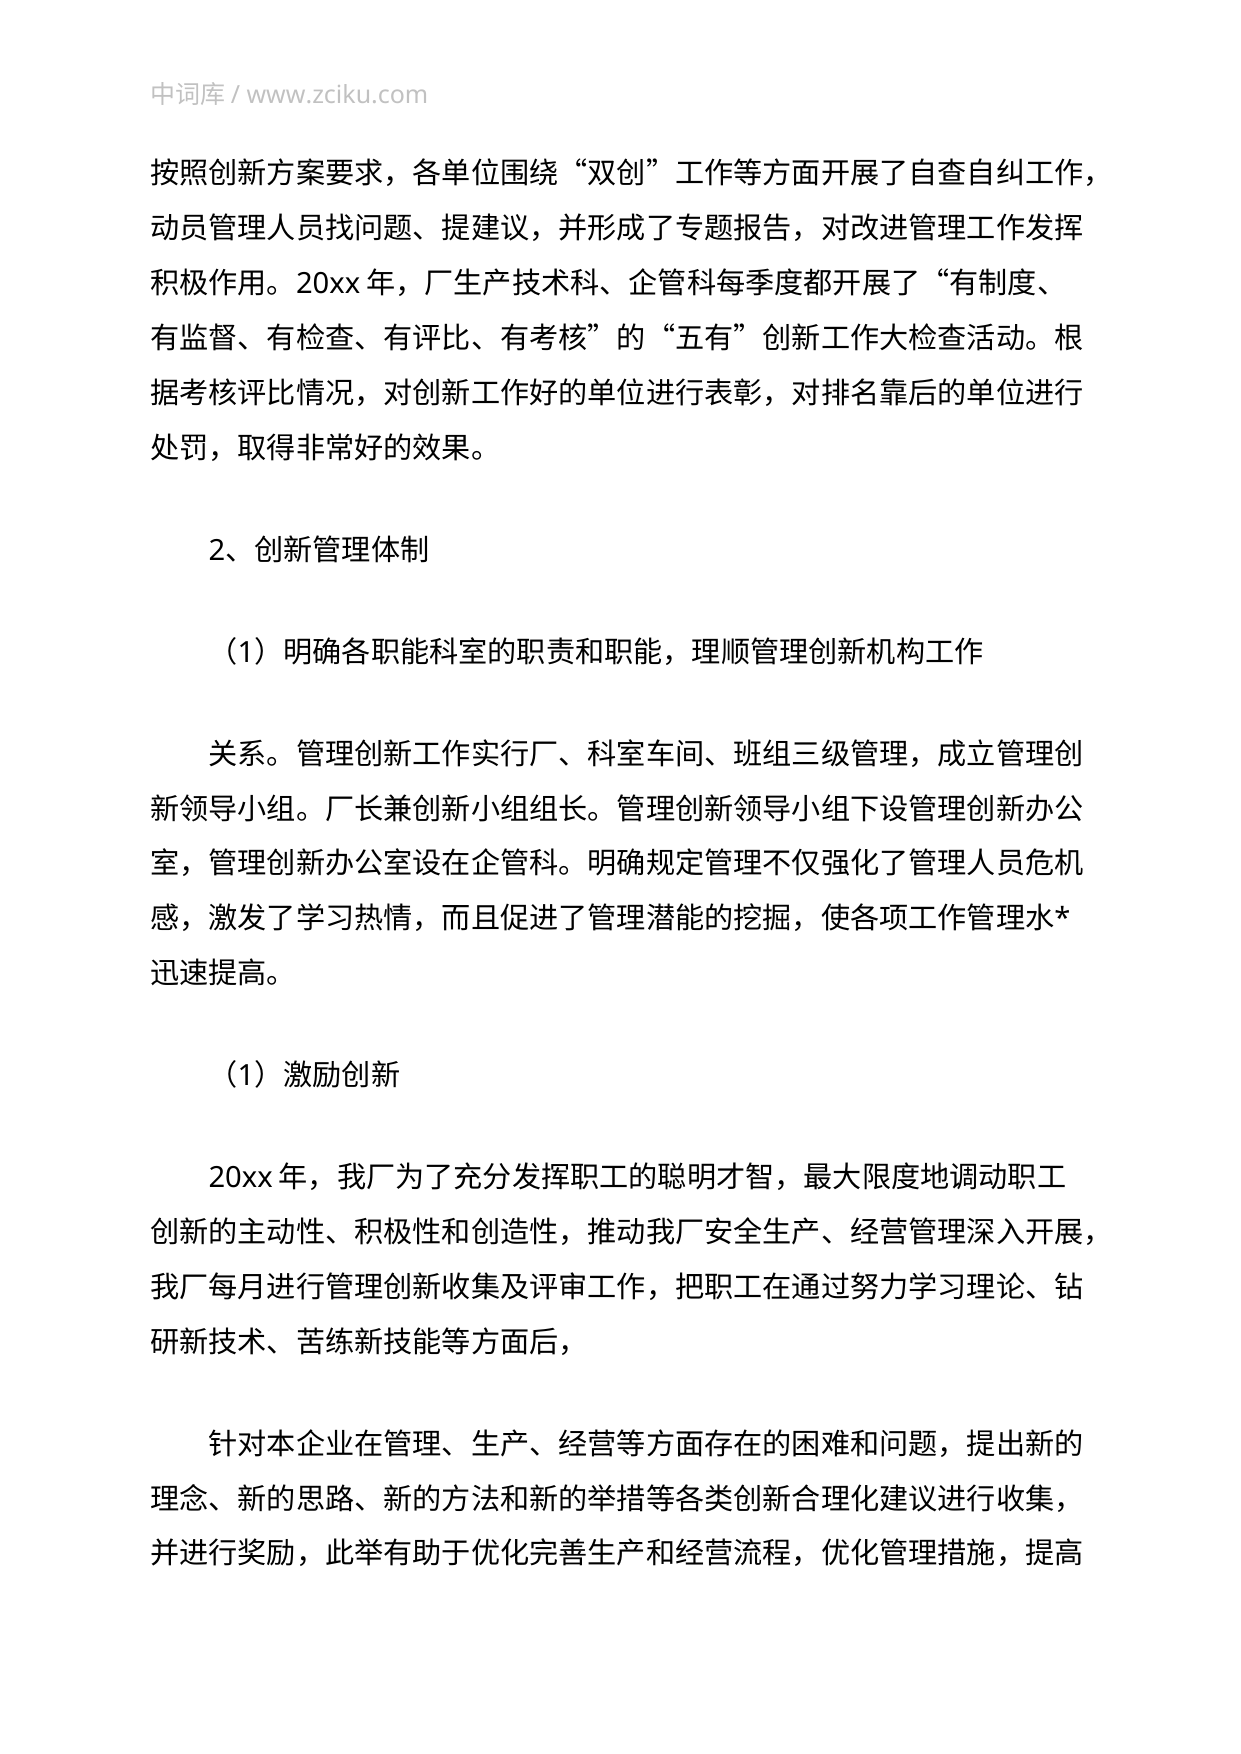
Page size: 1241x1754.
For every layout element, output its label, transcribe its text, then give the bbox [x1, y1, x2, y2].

text （1）明确各职能科室的职责和职能，理顺管理创新机构工作 [150, 628, 1090, 671]
text 2、创新管理体制 [150, 526, 1090, 569]
text 关系。管理创新工作实行厂、科室车间、班组三级管理，成立管理创新领导小组。厂长兼创新小组组长。管理创新领导小组下设管理创新办公室，管理创新办公室设在企管科。明确规定管理不仅强化了管理人员危机感，激发了学习热情，而且促进了管理潜能的挖掘，使各项工作管理水*迅速提高。 [150, 730, 1090, 992]
text （1）激励创新 [150, 1052, 1090, 1094]
text 20xx年，我厂为了充分发挥职工的聪明才智，最大限度地调动职工创新的主动性、积极性和创造性，推动我厂安全生产、经营管理深入开展，我厂每月进行管理创新收集及评审工作，把职工在通过努力学习理论、钻研新技术、苦练新技能等方面后， [150, 1154, 1090, 1361]
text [150, 1420, 1090, 1572]
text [150, 150, 1090, 467]
